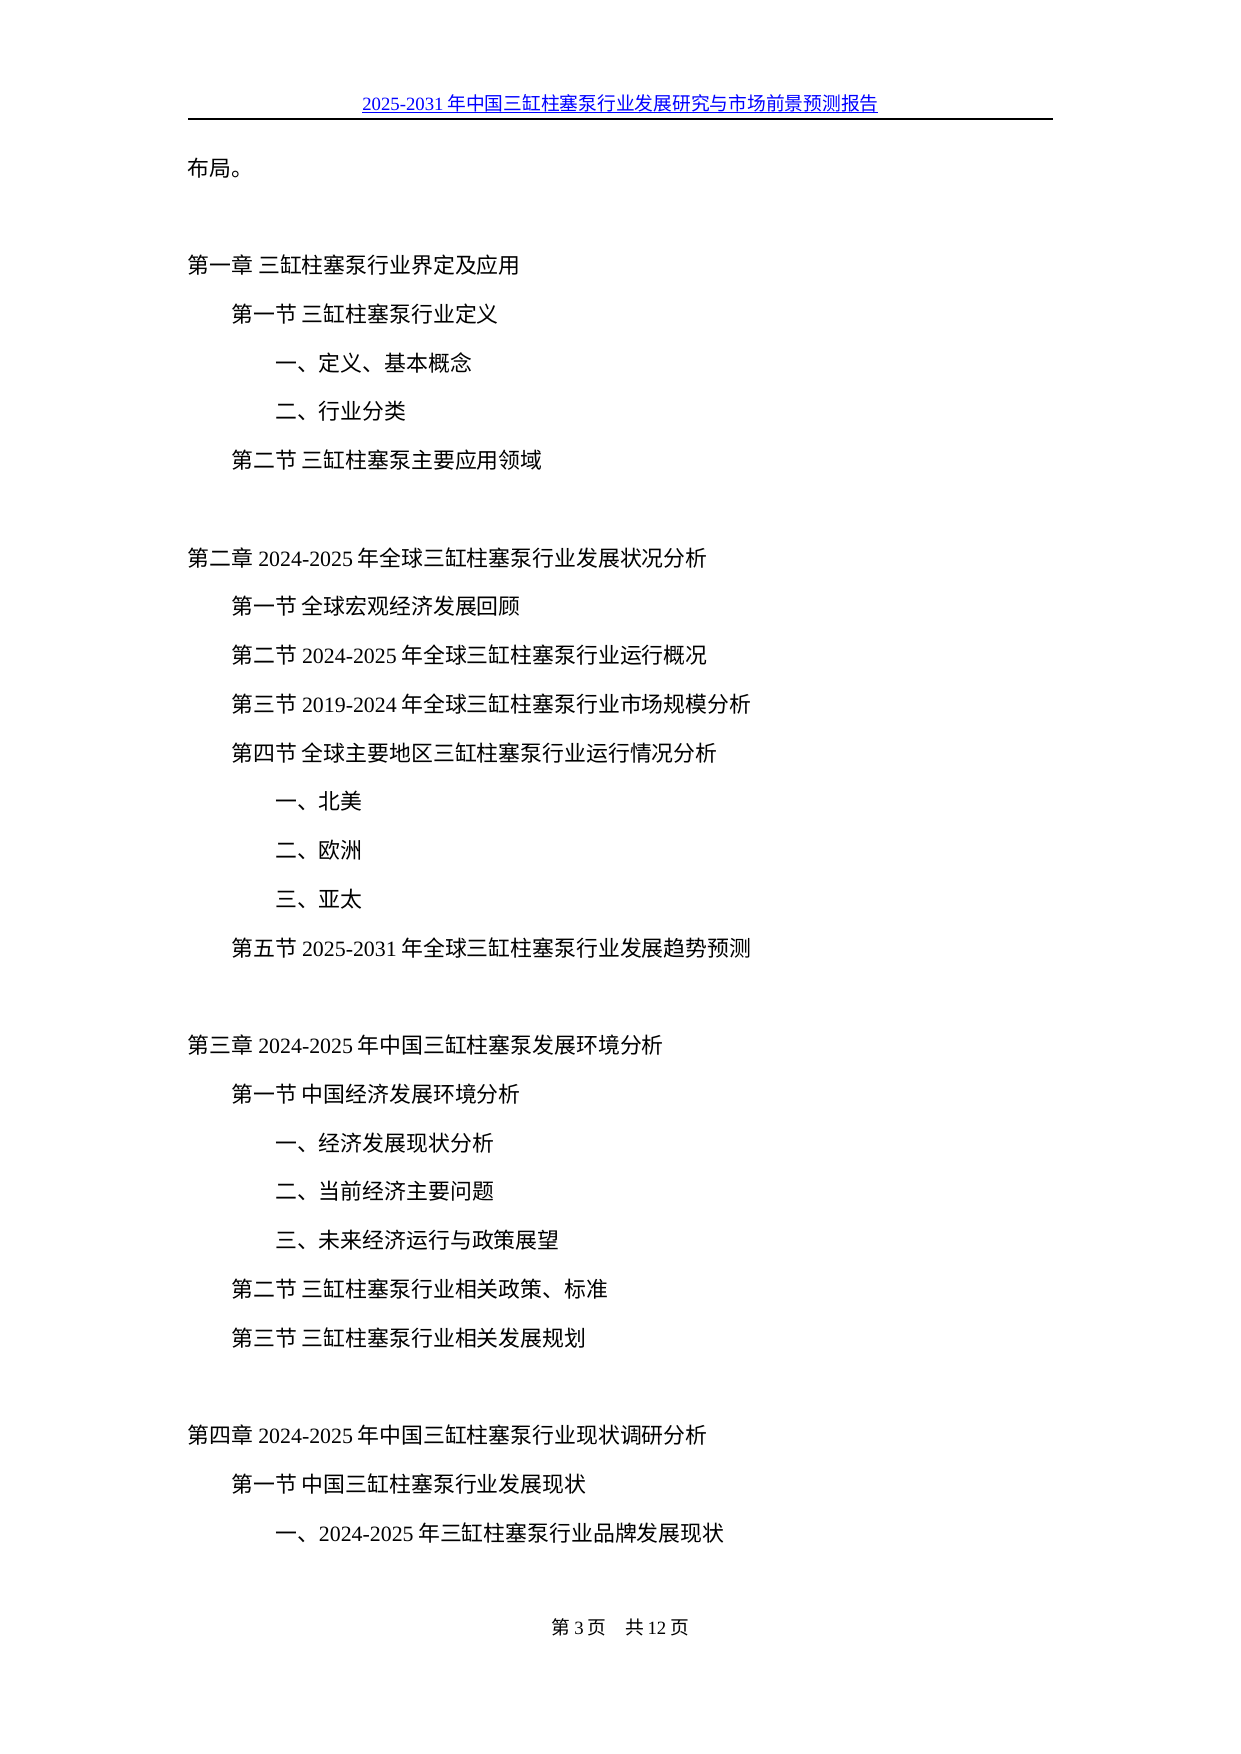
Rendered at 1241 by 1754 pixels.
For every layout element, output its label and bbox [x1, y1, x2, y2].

text [187, 150, 1053, 1548]
